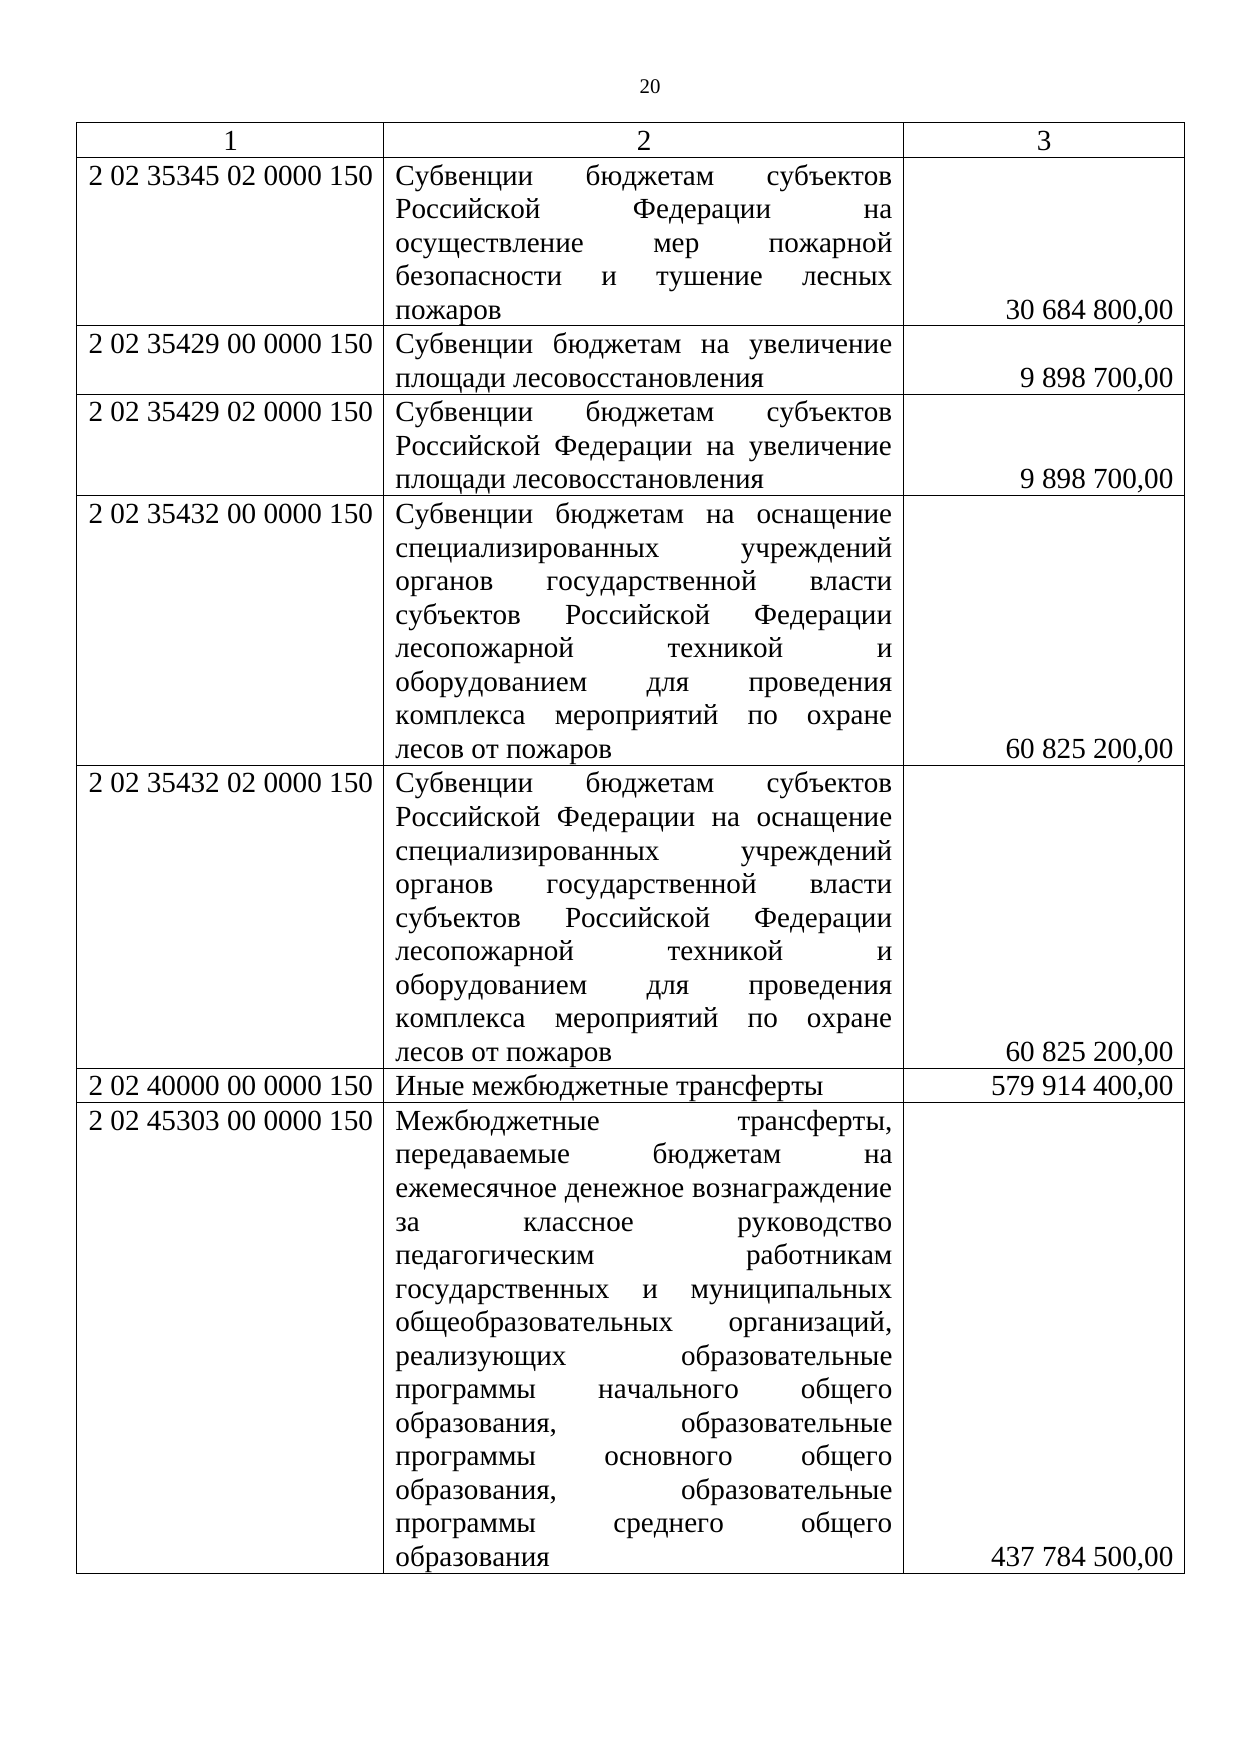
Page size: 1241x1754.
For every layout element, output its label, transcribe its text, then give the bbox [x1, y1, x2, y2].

table_cell Субвенции бюджетам субъектов Российской Федерации на увеличение площади лесовосстановления [384, 395, 903, 495]
table_cell Субвенции бюджетам субъектов Российской Федерации на оснащение специализированных учреждений органов государственной власти субъектов Российской Федерации лесопожарной техникой и оборудованием для проведения комплекса мероприятий по охране лесов от пожаров [384, 766, 903, 1067]
table_cell Иные межбюджетные трансферты [384, 1069, 903, 1102]
table_header 1 [77, 123, 383, 157]
table_cell 2 02 35429 00 0000 150 [77, 326, 383, 393]
table_cell 60 825 200,00 [904, 496, 1184, 764]
table_cell 30 684 800,00 [904, 158, 1184, 325]
table_cell 437 784 500,00 [904, 1103, 1184, 1573]
table_cell 2 02 40000 00 0000 150 [77, 1069, 383, 1102]
table_cell Субвенции бюджетам на оснащение специализированных учреждений органов государственной власти субъектов Российской Федерации лесопожарной техникой и оборудованием для проведения комплекса мероприятий по охране лесов от пожаров [384, 496, 903, 764]
table_cell 2 02 35432 02 0000 150 [77, 766, 383, 1067]
table_cell 2 02 35345 02 0000 150 [77, 158, 383, 325]
table_cell 9 898 700,00 [904, 326, 1184, 393]
table_cell 579 914 400,00 [904, 1069, 1184, 1102]
table_cell 2 02 45303 00 0000 150 [77, 1103, 383, 1573]
table_cell Субвенции бюджетам на увеличение площади лесовосстановления [384, 326, 903, 393]
table_cell 60 825 200,00 [904, 766, 1184, 1067]
table_cell 9 898 700,00 [904, 395, 1184, 495]
table_cell 2 02 35429 02 0000 150 [77, 395, 383, 495]
table_header 3 [904, 123, 1184, 157]
table_cell Межбюджетные трансферты, передаваемые бюджетам на ежемесячное денежное вознаграждение за классное руководство педагогическим работникам государственных и муниципальных общеобразовательных организаций, реализующих образовательные программы начального общего образования, образовательные программы основного общего образования, образовательные программы среднего общего образования [384, 1103, 903, 1573]
table_cell Субвенции бюджетам субъектов Российской Федерации на осуществление мер пожарной безопасности и тушение лесных пожаров [384, 158, 903, 325]
table_header 2 [384, 123, 903, 157]
table_cell 2 02 35432 00 0000 150 [77, 496, 383, 764]
